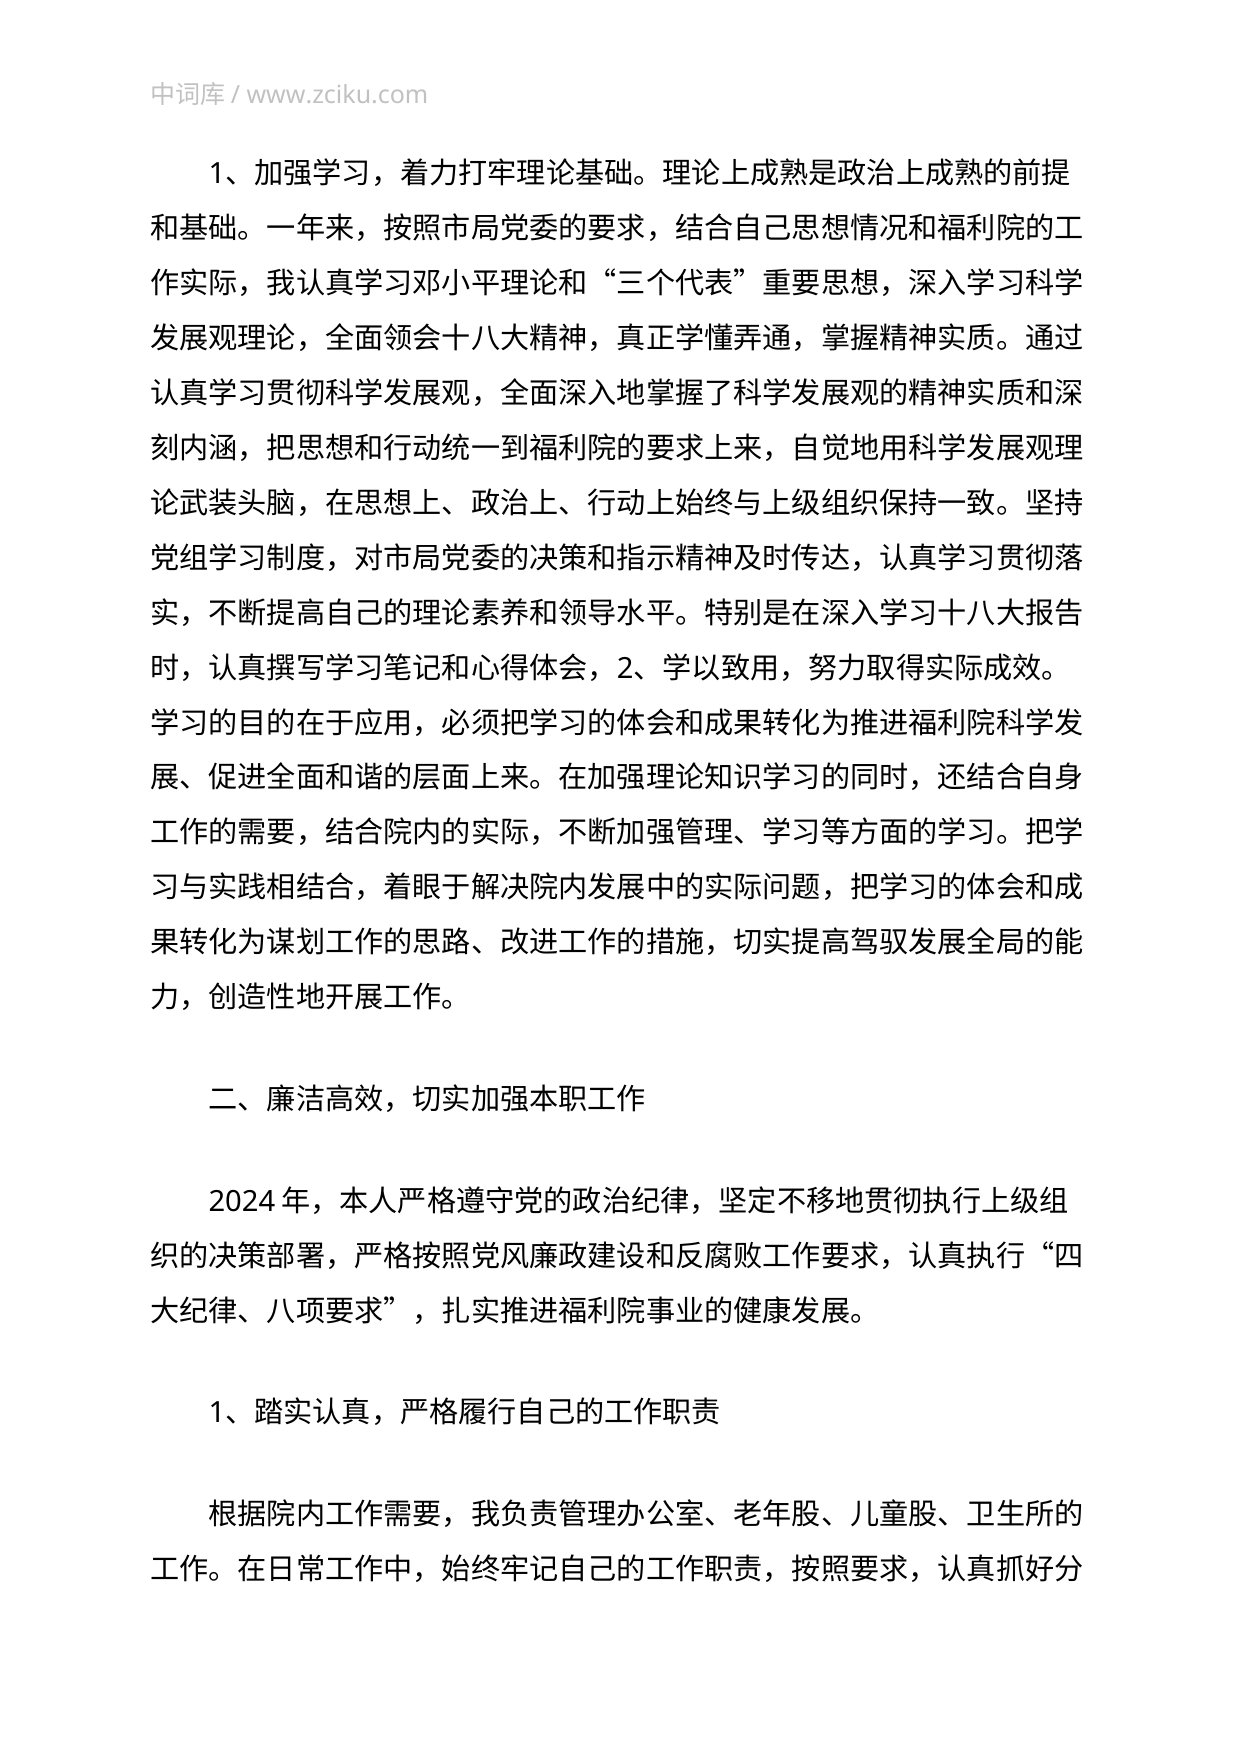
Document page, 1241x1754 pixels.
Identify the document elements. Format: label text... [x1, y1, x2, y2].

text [150, 1491, 1090, 1588]
text 1、加强学习，着力打牢理论基础。理论上成熟是政治上成熟的前提和基础。一年来，按照市局党委的要求，结合自己思想情况和福利院的工作实际，我认真学习邓小平理论和“三个代表”重要思想，深入学习科学发展观理论，全面领会十八大精神，真正学懂弄通，掌握精神实质。通过认真学习贯彻科学发展观，全面深入地掌握了科学发展观的精神实质和深刻内涵，把思想和行动统一到福利院的要求上来，自觉地用科学发展观理论武装头脑，在思想上、政治上、行动上始终与上级组织保持一致。坚持党组学习制度，对市局党委的决策和指示精神及时传达，认真学习贯彻落实，不断提高自己的理论素养和领导水平。特别是在深入学习十八大报告时，认真撰写学习笔记和心得体会，2、学以致用，努力取得实际成效。学习的目的在于应用，必须把学习的体会和成果转化为推进福利院科学发展、促进全面和谐的层面上来。在加强理论知识学习的同时，还结合自身工作的需要，结合院内的实际，不断加强管理、学习等方面的学习。把学习与实践相结合，着眼于解决院内发展中的实际问题，把学习的体会和成果转化为谋划工作的思路、改进工作的措施，切实提高驾驭发展全局的能力，创造性地开展工作。 [150, 150, 1090, 1016]
text 2024年，本人严格遵守党的政治纪律，坚定不移地贯彻执行上级组织的决策部署，严格按照党风廉政建设和反腐败工作要求，认真执行“四大纪律、八项要求”，扎实推进福利院事业的健康发展。 [150, 1177, 1090, 1329]
text 1、踏实认真，严格履行自己的工作职责 [150, 1389, 1090, 1431]
text 二、廉洁高效，切实加强本职工作 [150, 1075, 1090, 1118]
